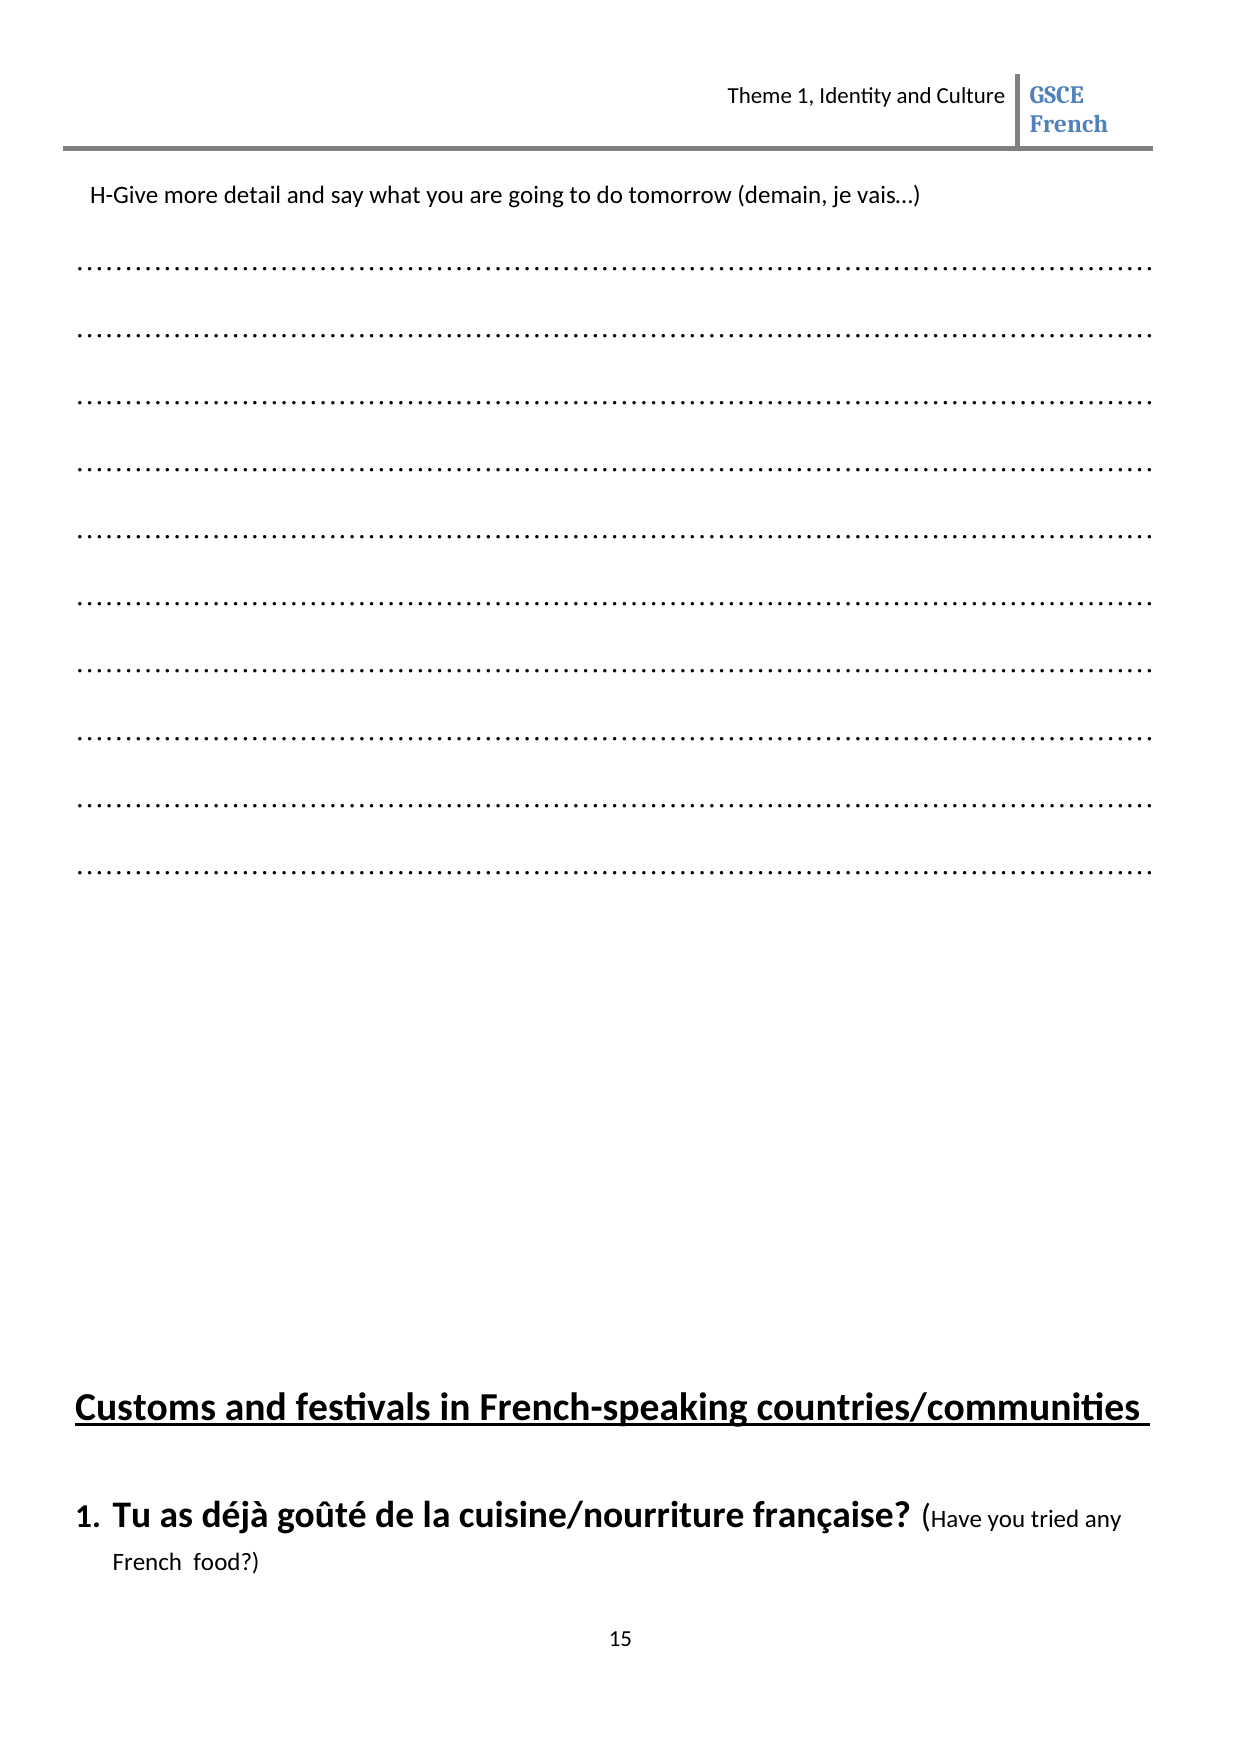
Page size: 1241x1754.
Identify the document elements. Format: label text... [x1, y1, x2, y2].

text H-Give more detail and say what you are going to do tomorrow (demain, je vais…) [90, 179, 1165, 209]
subtitle ………………………………………………………………………………………………………………………………………………………………………………………………………………………………………………………………………………………………………………………………………………………………………………………………………………………………………………………………………………………………………………………………………………………………………………………………………………………………………………………………………………………………………………………………………………………………………………………………………………………………………………………………………………………………………………………………………………………………………………………………………………………… [75, 243, 1165, 880]
list Tu as déjà goûté de la cuisine/nourriture française? (Have you tried any French food?) [75, 1491, 1165, 1577]
subtitle Customs and festivals in French-speaking countries/communities [75, 1382, 1165, 1430]
